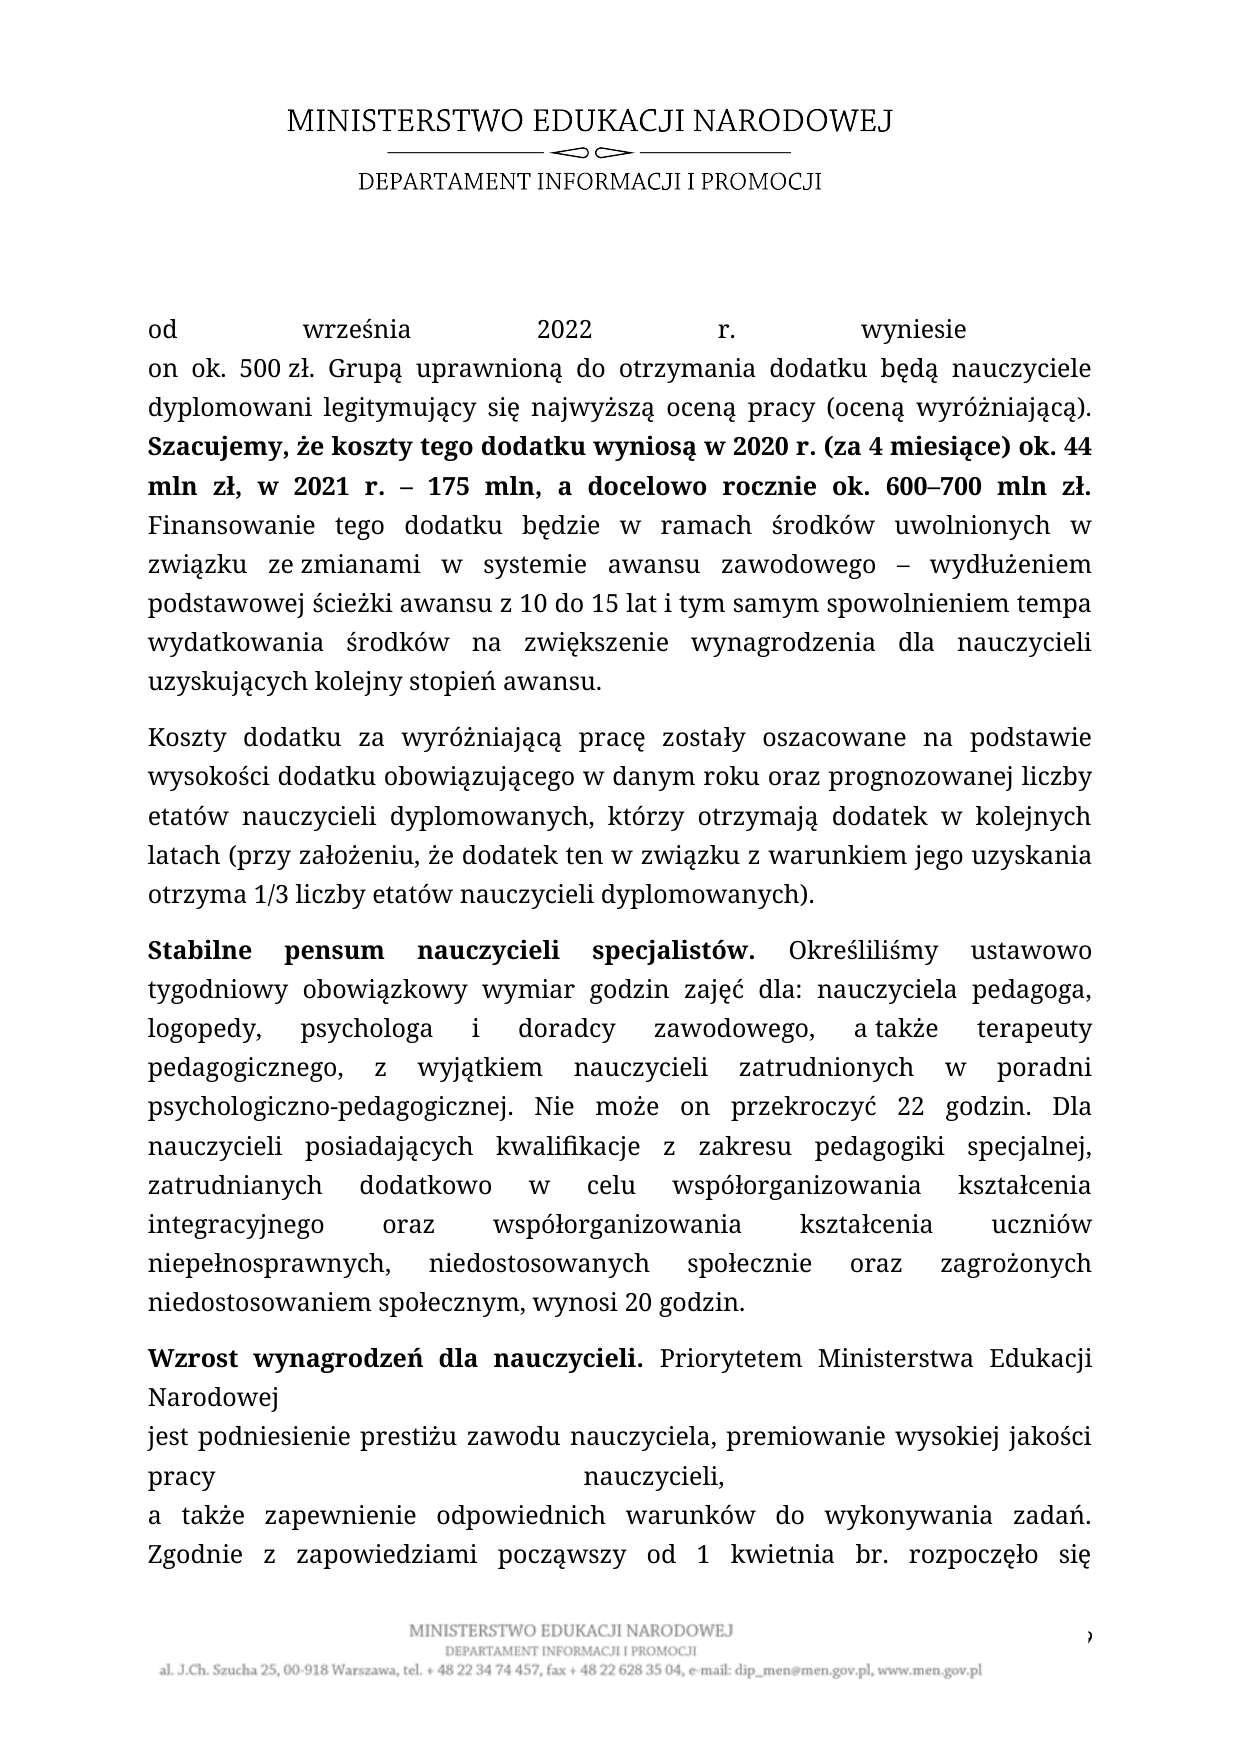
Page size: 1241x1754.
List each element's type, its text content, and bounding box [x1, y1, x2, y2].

text Koszty dodatku za wyróżniającą pracę zostały oszacowane na podstawie wysokości dodatku obowiązującego w danym roku oraz prognozowanej liczby etatów nauczycieli dyplomowanych, którzy otrzymają dodatek w kolejnych latach (przy założeniu, że dodatek ten w związku z warunkiem jego uzyskania otrzyma 1/3 liczby etatów nauczycieli dyplomowanych). [148, 720, 1093, 911]
picture [147, 1609, 1087, 1718]
text Stabilne pensum nauczycieli specjalistów. Określiliśmy ustawowo tygodniowy obowiązkowy wymiar godzin zajęć dla: nauczyciela pedagoga, logopedy, psychologa i doradcy zawodowego, a także terapeuty pedagogicznego, z wyjątkiem nauczycieli zatrudnionych w poradni psychologiczno-pedagogicznej. Nie może on przekroczyć 22 godzin. Dla nauczycieli posiadających kwalifikacje z zakresu pedagogiki specjalnej, zatrudnianych dodatkowo w celu współorganizowania kształcenia integracyjnego oraz współorganizowania kształcenia uczniów niepełnosprawnych, niedostosowanych społecznie oraz zagrożonych niedostosowaniem społecznym, wynosi 20 godzin. [148, 932, 1093, 1319]
picture [147, 102, 1031, 277]
